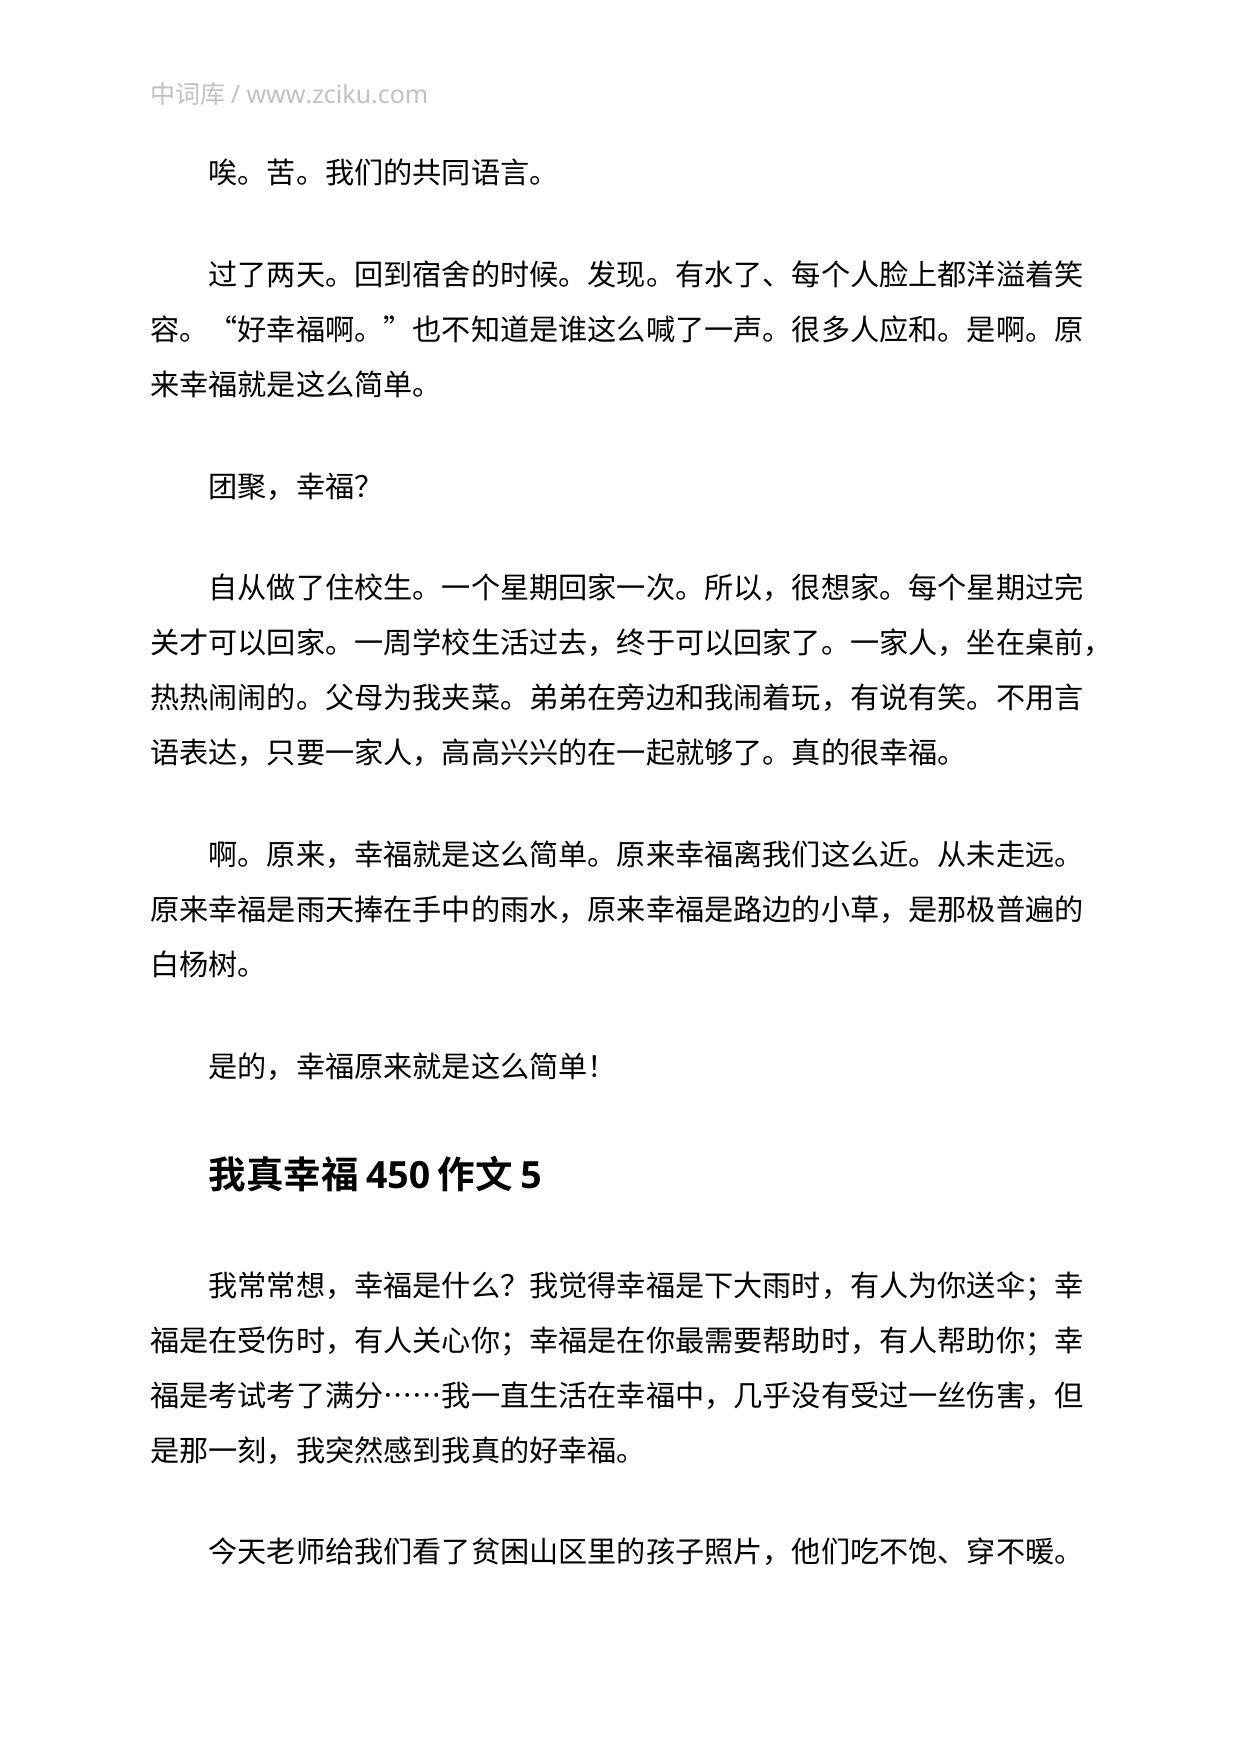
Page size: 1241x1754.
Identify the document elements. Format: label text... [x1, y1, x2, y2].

text 自从做了住校生。一个星期回家一次。所以，很想家。每个星期过完关才可以回家。一周学校生活过去，终于可以回家了。一家人，坐在桌前，热热闹闹的。父母为我夹菜。弟弟在旁边和我闹着玩，有说有笑。不用言语表达，只要一家人，高高兴兴的在一起就够了。真的很幸福。 [150, 565, 1090, 772]
text 我常常想，幸福是什么？我觉得幸福是下大雨时，有人为你送伞；幸福是在受伤时，有人关心你；幸福是在你最需要帮助时，有人帮助你；幸福是考试考了满分……我一直生活在幸福中，几乎没有受过一丝伤害，但是那一刻，我突然感到我真的好幸福。 [150, 1262, 1090, 1469]
text 唉。苦。我们的共同语言。 [150, 150, 1090, 192]
text 啊。原来，幸福就是这么简单。原来幸福离我们这么近。从未走远。原来幸福是雨天捧在手中的雨水，原来幸福是路边的小草，是那极普遍的白杨树。 [150, 832, 1090, 984]
text 团聚，幸福？ [150, 463, 1090, 506]
text 我真幸福450作文5 [150, 1145, 1090, 1199]
text 过了两天。回到宿舍的时候。发现。有水了、每个人脸上都洋溢着笑容。“好幸福啊。”也不知道是谁这么喊了一声。很多人应和。是啊。原来幸福就是这么简单。 [150, 252, 1090, 404]
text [150, 1529, 1090, 1571]
text 是的，幸福原来就是这么简单！ [150, 1043, 1090, 1085]
